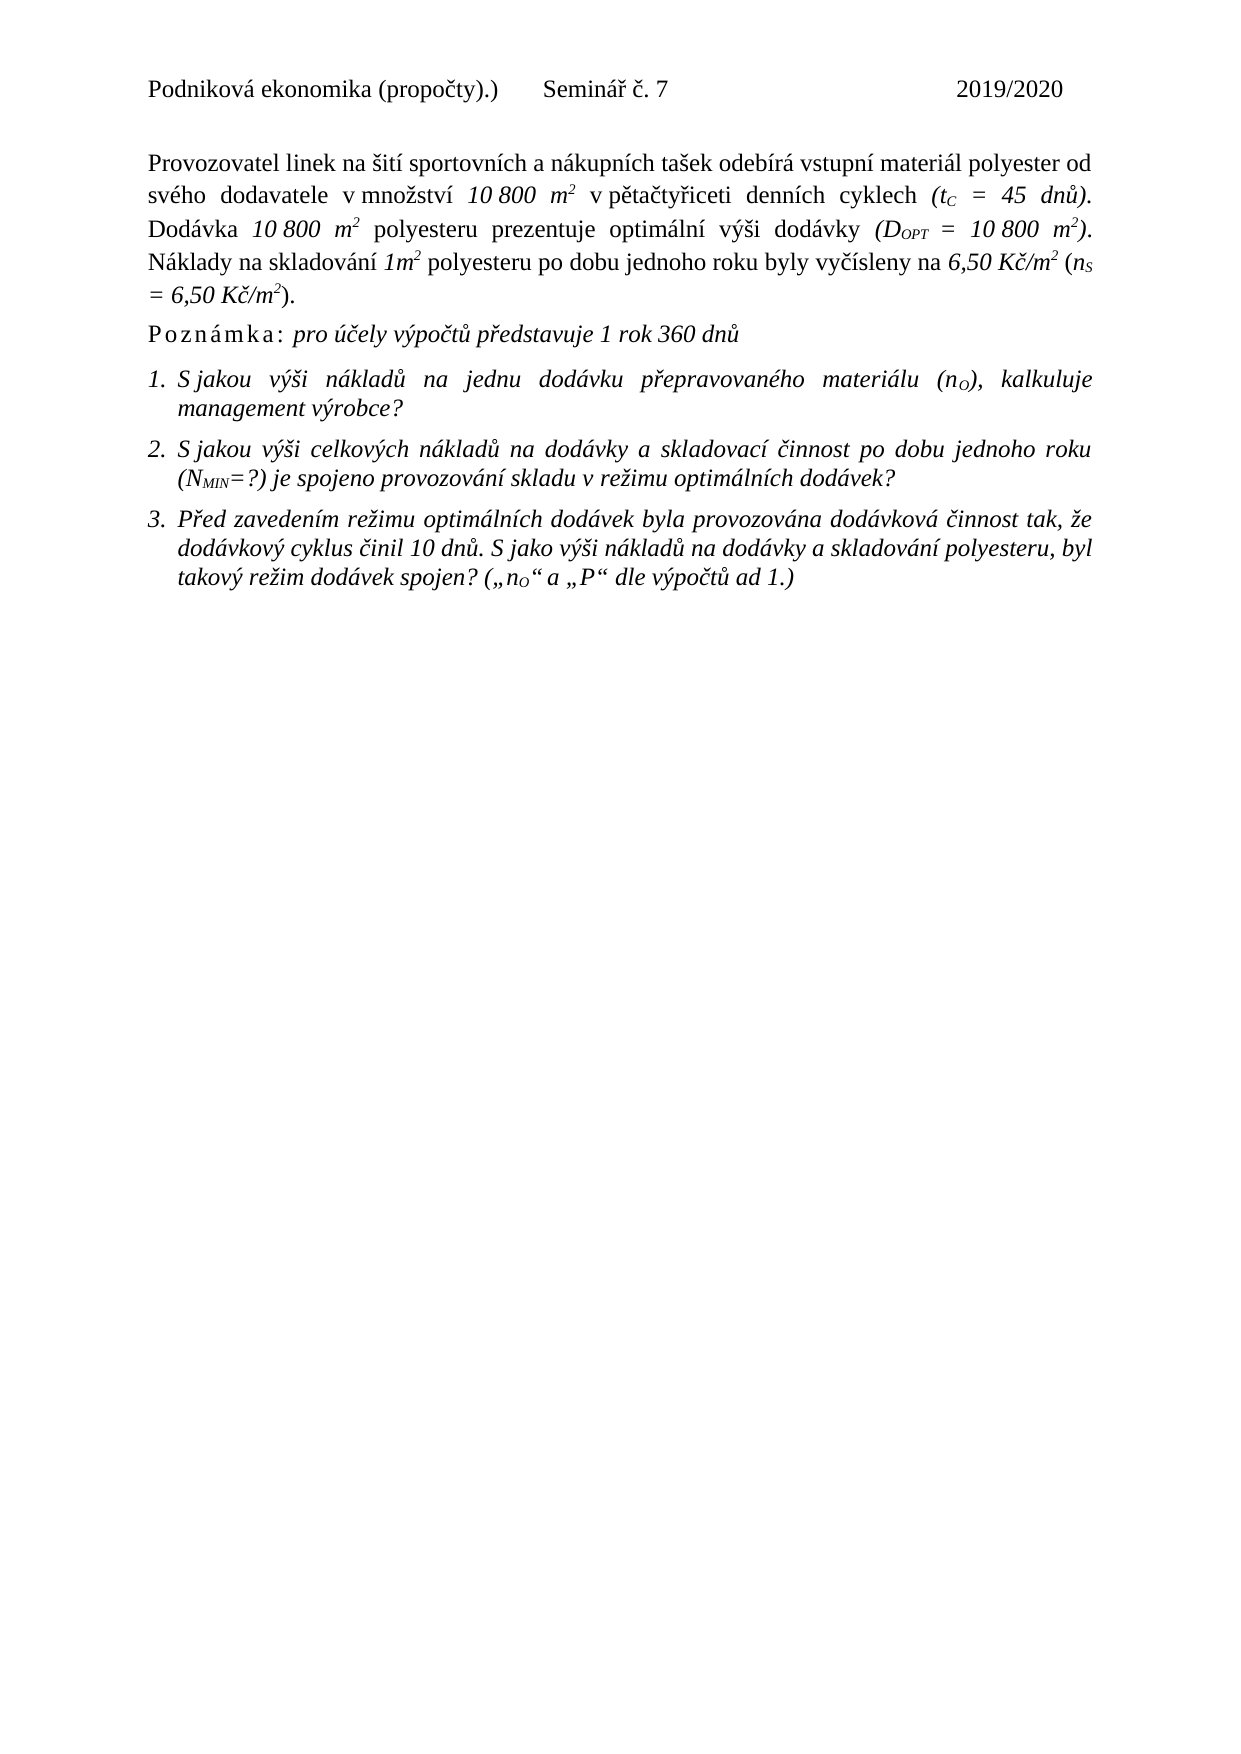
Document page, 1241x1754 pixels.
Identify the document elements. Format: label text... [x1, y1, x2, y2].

list S jakou výši celkových nákladů na dodávky a skladovací činnost po dobu jednoho roku (NMIN=?) je spojeno provozování skladu v režimu optimálních dodávek? [148, 434, 1093, 492]
list Před zavedením režimu optimálních dodávek byla provozována dodávková činnost tak, že dodávkový cyklus činil 10 dnů. S jako výši nákladů na dodávky a skladování polyesteru, byl takový režim dodávek spojen? („nO“ a „P“ dle výpočtů ad 1.) [148, 504, 1093, 591]
text Provozovatel linek na šití sportovních a nákupních tašek odebírá vstupní materiál polyester od svého dodavatele v množství 10 800 m2 v pětačtyřiceti denních cyklech (tC = 45 dnů). Dodávka 10 800 m2 polyesteru prezentuje optimální výši dodávky (DOPT = 10 800 m2). Náklady na skladování 1m2 polyesteru po dobu jednoho roku byly vyčísleny na 6,50 Kč/m2 (nS = 6,50 Kč/m2). [148, 148, 1093, 308]
text Poznámka: pro účely výpočtů představuje 1 rok 360 dnů [148, 319, 1093, 348]
list S jakou výši nákladů na jednu dodávku přepravovaného materiálu (nO), kalkuluje management výrobce? [148, 364, 1093, 422]
